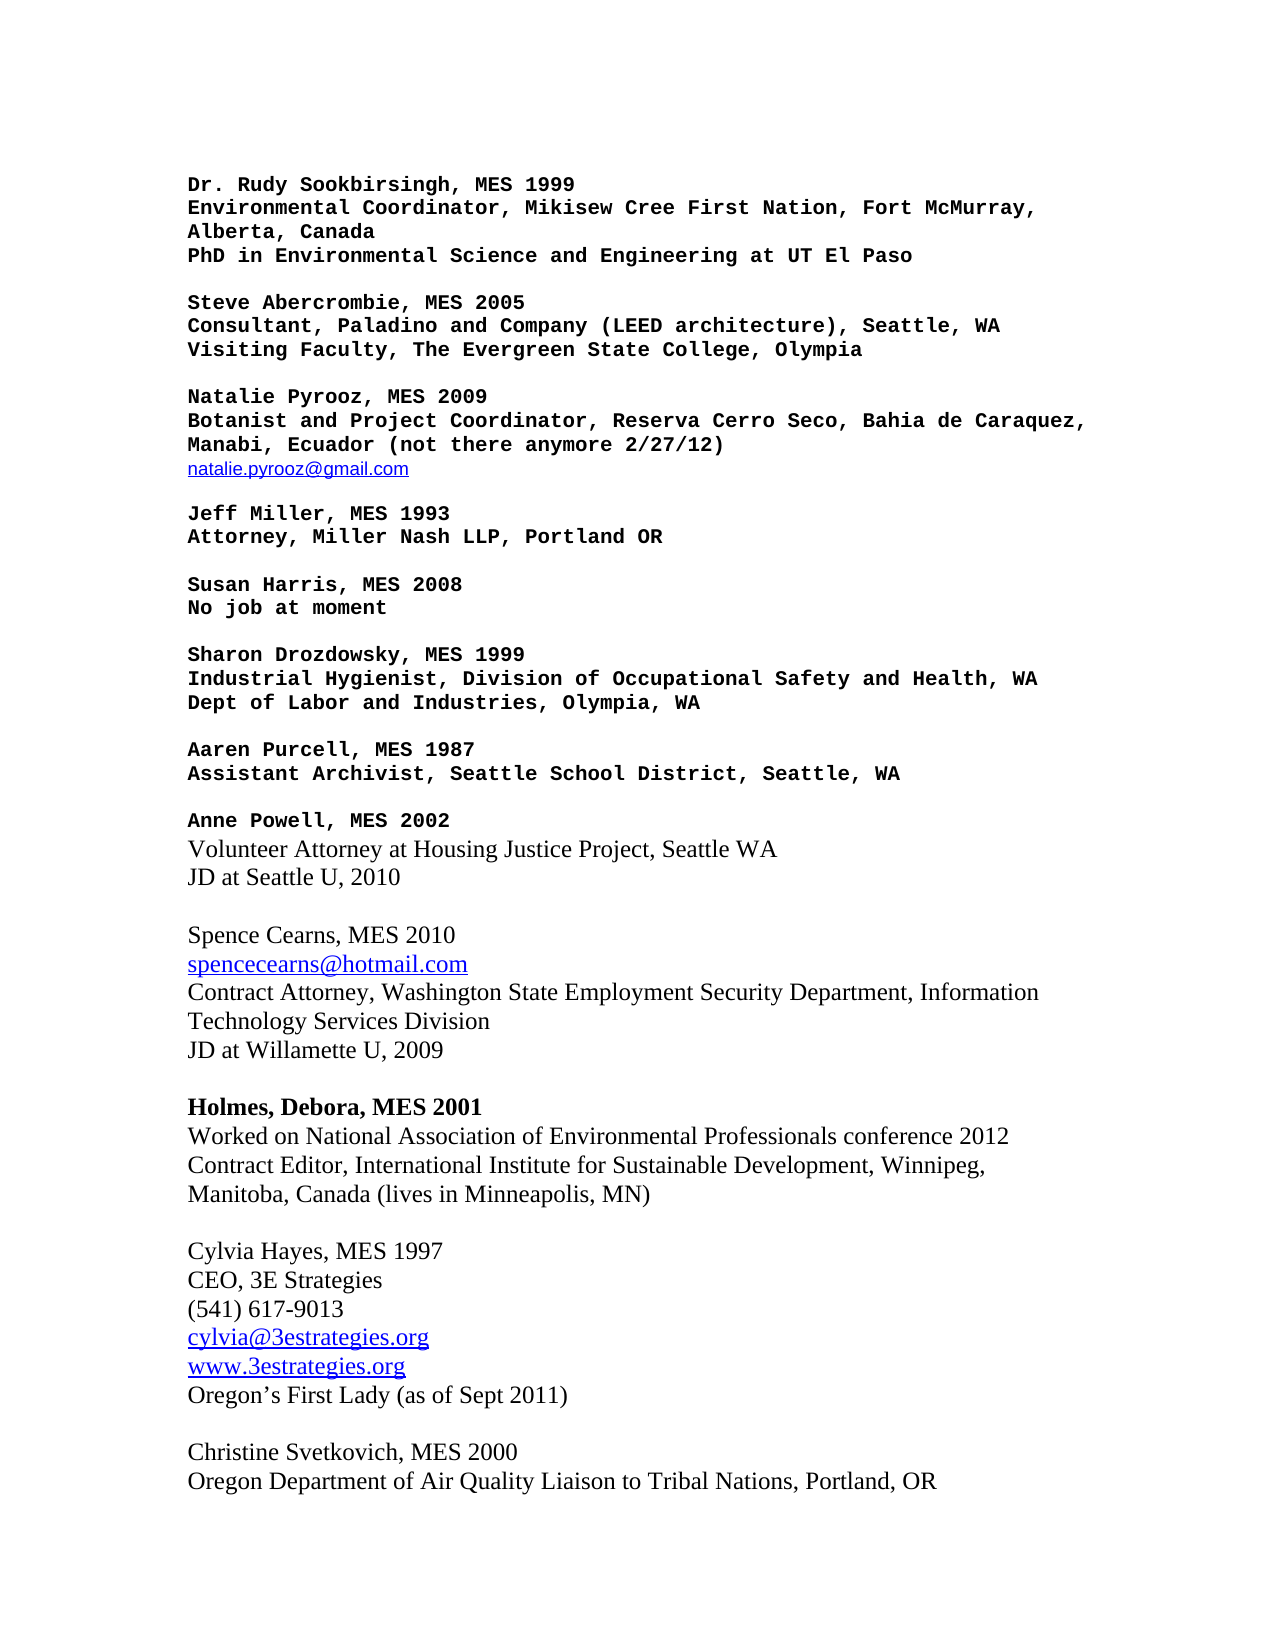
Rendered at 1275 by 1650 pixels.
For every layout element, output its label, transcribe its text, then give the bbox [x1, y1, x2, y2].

text Susan Harris, MES 2008 [187, 573, 1087, 597]
text www.3estrategies.org [187, 1351, 1087, 1380]
text JD at U, 2010 [187, 862, 1087, 891]
text PhD in Environmental Science and Engineering at UT [187, 244, 1087, 268]
text natalie.pyrooz@gmail.com [187, 457, 1087, 479]
text Botanist and Project Coordinator, Reserva Cerro Seco, Bahia de Caraquez, Manabi, Ecuador (not there anymore 2/27/12) [187, 410, 1087, 457]
text Assistant Archivist, , [187, 763, 1087, 786]
text Natalie Pyrooz, MES 2009 [187, 386, 1087, 410]
text Dr. Rudy Sookbirsingh, MES 1999 [187, 174, 1087, 197]
text spencecearns@hotmail.com [187, 949, 1087, 977]
text Environmental Coordinator, Mikisew Cree First Nation, [187, 197, 1087, 244]
text Cylvia Hayes, MES 1997 [187, 1236, 1087, 1265]
text (541) 617-9013 [187, 1294, 1087, 1322]
text CEO, 3E Strategies [187, 1265, 1087, 1294]
text Spence Cearns, MES 2010 [187, 920, 1087, 949]
text JD at U, 2009 [187, 1035, 1087, 1064]
text Steve Abercrombie, MES 2005 [187, 292, 1087, 316]
text Worked on National Association of Environmental Professionals conference 2012 [187, 1121, 1087, 1150]
text Visiting Faculty, The Evergreen State College, [187, 339, 1087, 363]
text No job at moment [187, 597, 1087, 621]
text Consultant, Paladino and Company (LEED architecture), [187, 316, 1087, 339]
text Oregon Department of Air Quality Liaison to Tribal Nations, [187, 1466, 1087, 1495]
text Sharon Drozdowsky, MES 1999 [187, 644, 1087, 668]
text Aaren Purcell, MES 1987 [187, 739, 1087, 763]
text Attorney, Miller Nash LLP, [187, 526, 1087, 550]
text Anne Powell, MES 2002 [187, 810, 1087, 834]
text Volunteer Attorney at Housing Justice Project, [187, 834, 1087, 862]
text Holmes, Debora, MES 2001 [187, 1092, 1087, 1121]
text Contract Attorney, Washington State Employment Security Department, Information Technology Services Division [187, 977, 1087, 1035]
text ’s First Lady (as of Sept 2011) [187, 1380, 1087, 1409]
text Industrial Hygienist, Division of Occupational Safety and Health, WA Dept of Labor and Industries, [187, 668, 1087, 715]
text cylvia@3estrategies.org [187, 1322, 1087, 1351]
text Jeff Miller, MES 1993 [187, 503, 1087, 526]
text Contract Editor, International Institute for Sustainable Development, , , (lives in ) [187, 1150, 1087, 1207]
text Christine Svetkovich, MES 2000 [187, 1437, 1087, 1466]
